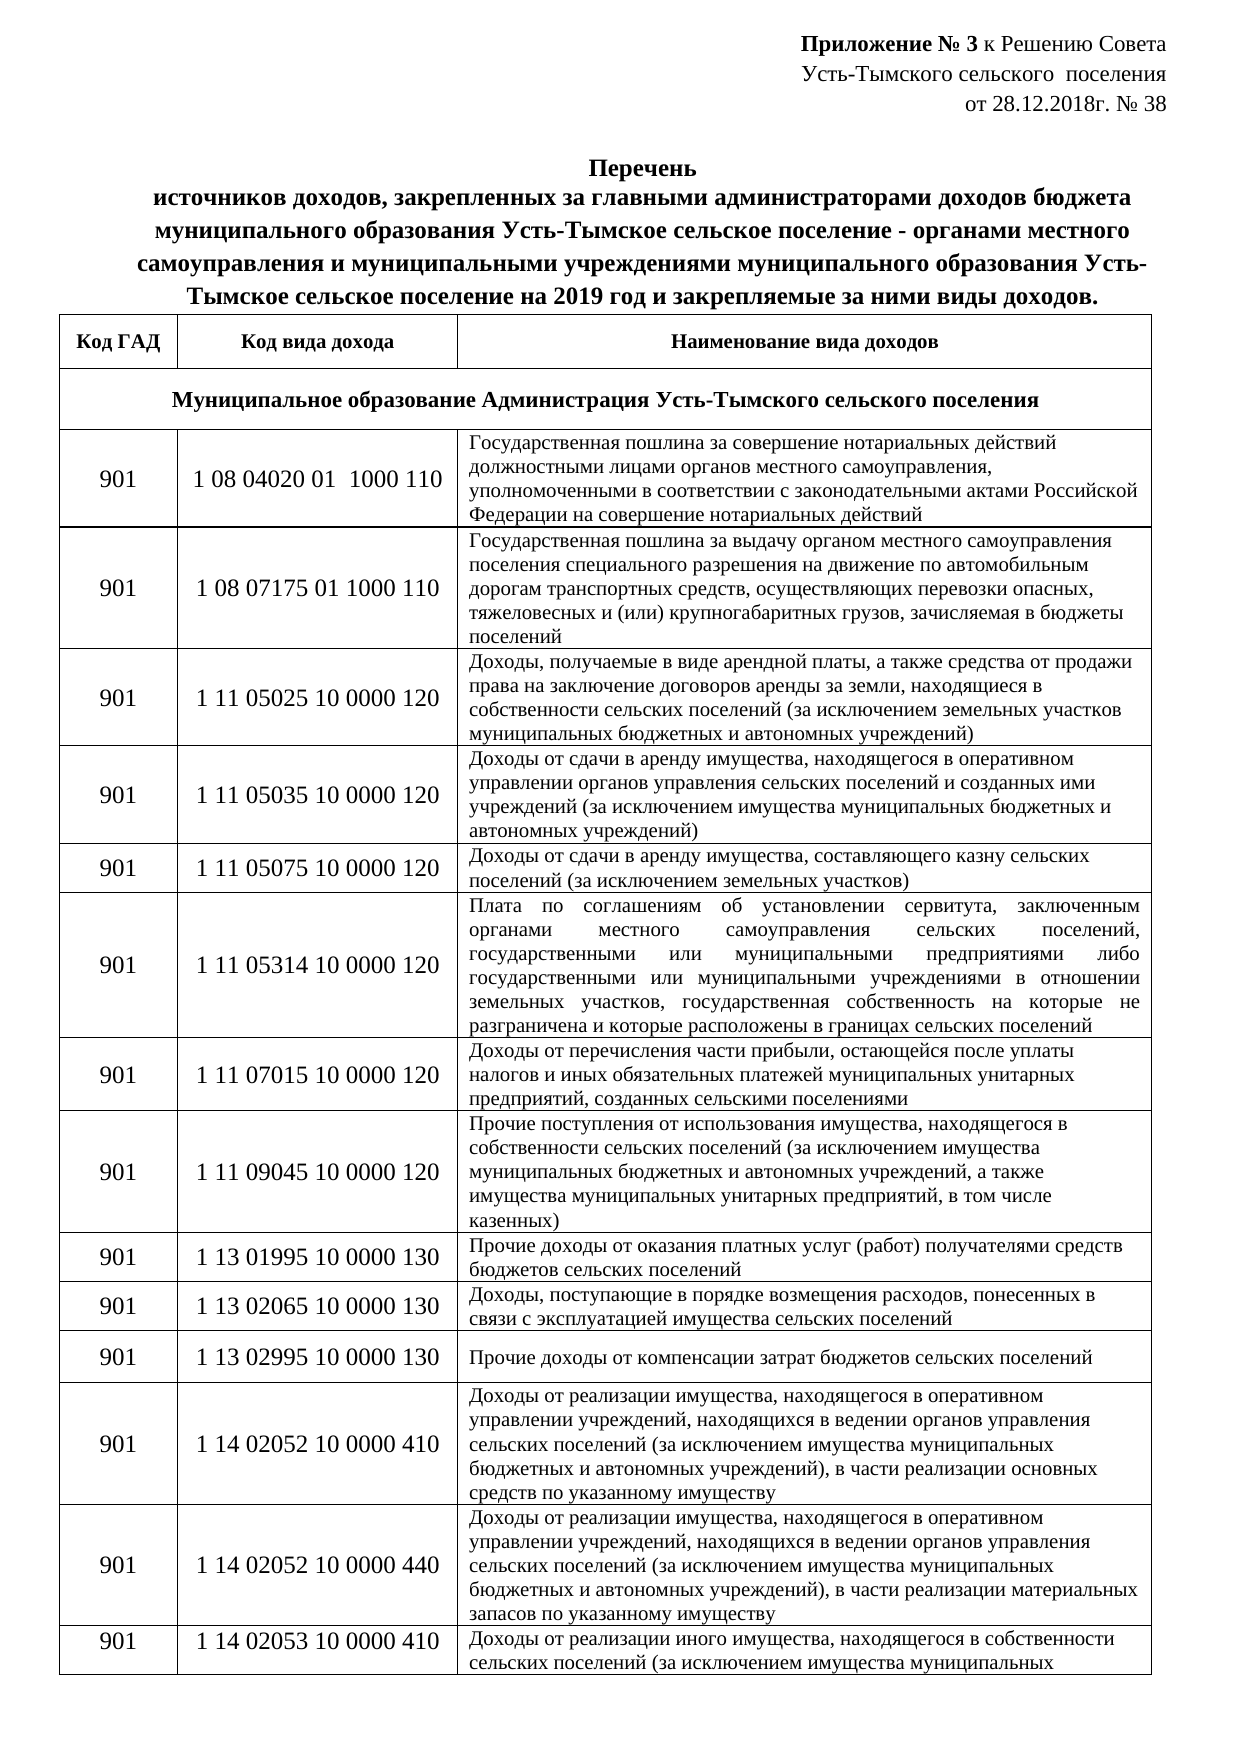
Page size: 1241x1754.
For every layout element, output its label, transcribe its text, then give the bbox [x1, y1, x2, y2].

table_cell 901 [60, 528, 177, 648]
table_cell Прочие доходы от компенсации затрат бюджетов сельских поселений [458, 1331, 1151, 1382]
table_cell Доходы, поступающие в порядке возмещения расходов, понесенных в связи с эксплуатацией имущества сельских поселений [458, 1282, 1151, 1330]
table_cell 901 [60, 1331, 177, 1382]
table_cell 1 13 02995 10 0000 130 [178, 1331, 457, 1382]
table_cell 1 11 05035 10 0000 120 [178, 746, 457, 842]
table_header Наименование вида доходов [458, 315, 1151, 367]
text Перечень [118, 153, 1167, 182]
table_cell Доходы от реализации имущества, находящегося в оперативном управлении учреждений, находящихся в ведении органов управления сельских поселений (за исключением имущества муниципальных бюджетных и автономных учреждений), в части реализации основных средств по указанному имуществу [458, 1383, 1151, 1504]
table_cell 901 [60, 1383, 177, 1504]
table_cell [458, 1626, 1151, 1674]
table_cell Доходы от сдачи в аренду имущества, составляющего казну сельских поселений (за исключением земельных участков) [458, 844, 1151, 892]
table_cell 1 08 04020 01 1000 110 [178, 430, 457, 526]
table_cell 1 14 02052 10 0000 440 [178, 1505, 457, 1625]
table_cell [178, 1626, 457, 1674]
table_cell Доходы от сдачи в аренду имущества, находящегося в оперативном управлении органов управления сельских поселений и созданных ими учреждений (за исключением имущества муниципальных бюджетных и автономных учреждений) [458, 746, 1151, 842]
table_cell Муниципальное образование Администрация Усть-Тымского сельского поселения [60, 369, 1151, 429]
table_cell Плата по соглашениям об установлении сервитута, заключенным органами местного самоуправления сельских поселений, государственными или муниципальными предприятиями либо государственными или муниципальными учреждениями в отношении земельных участков, государственная собственность на которые не разграничена и которые расположены в границах сельских поселений [458, 893, 1151, 1037]
table_cell 1 14 02052 10 0000 410 [178, 1383, 457, 1504]
table_cell 901 [60, 1282, 177, 1330]
table_header Код ГАД [60, 315, 177, 367]
table_cell Прочие поступления от использования имущества, находящегося в собственности сельских поселений (за исключением имущества муниципальных бюджетных и автономных учреждений, а также имущества муниципальных унитарных предприятий, в том числе казенных) [458, 1111, 1151, 1232]
table_cell Доходы от перечисления части прибыли, остающейся после уплаты налогов и иных обязательных платежей муниципальных унитарных предприятий, созданных сельскими поселениями [458, 1038, 1151, 1110]
table_cell 1 11 05314 10 0000 120 [178, 893, 457, 1037]
text Усть-Тымского сельского поселения [634, 60, 1167, 86]
table_cell 901 [60, 1626, 177, 1674]
table_cell Прочие доходы от оказания платных услуг (работ) получателями средств бюджетов сельских поселений [458, 1233, 1151, 1281]
table_header Код вида дохода [178, 315, 457, 367]
table_cell Государственная пошлина за выдачу органом местного самоуправления поселения специального разрешения на движение по автомобильным дорогам транспортных средств, осуществляющих перевозки опасных, тяжеловесных и (или) крупногабаритных грузов, зачисляемая в бюджеты поселений [458, 528, 1151, 648]
table_cell 901 [60, 746, 177, 842]
text от 28.12.2018г. № 38 [634, 90, 1167, 116]
table_cell 901 [60, 844, 177, 892]
table_cell 901 [60, 1505, 177, 1625]
table_cell 901 [60, 893, 177, 1037]
table_cell 1 11 09045 10 0000 120 [178, 1111, 457, 1232]
table_cell Государственная пошлина за совершение нотариальных действий должностными лицами органов местного самоуправления, уполномоченными в соответствии с законодательными актами Российской Федерации на совершение нотариальных действий [458, 430, 1151, 526]
table_cell Доходы от реализации имущества, находящегося в оперативном управлении учреждений, находящихся в ведении органов управления сельских поселений (за исключением имущества муниципальных бюджетных и автономных учреждений), в части реализации материальных запасов по указанному имуществу [458, 1505, 1151, 1625]
table_cell 901 [60, 1111, 177, 1232]
table_cell 901 [60, 430, 177, 526]
table_cell Доходы, получаемые в виде арендной платы, а также средства от продажи права на заключение договоров аренды за земли, находящиеся в собственности сельских поселений (за исключением земельных участков муниципальных бюджетных и автономных учреждений) [458, 649, 1151, 745]
table_cell 1 11 05025 10 0000 120 [178, 649, 457, 745]
table_cell 901 [60, 1233, 177, 1281]
table_cell 901 [60, 649, 177, 745]
table_cell 1 13 01995 10 0000 130 [178, 1233, 457, 1281]
table_cell 1 08 07175 01 1000 110 [178, 528, 457, 648]
table_cell 1 11 07015 10 0000 120 [178, 1038, 457, 1110]
table_cell 1 11 05075 10 0000 120 [178, 844, 457, 892]
table_cell 1 13 02065 10 0000 130 [178, 1282, 457, 1330]
text источников доходов, закрепленных за главными администраторами доходов бюджета муниципального образования Усть-Тымское сельское поселение - органами местного самоуправления и муниципальными учреждениями муниципального образования Усть-Тымское сельское поселение на 2019 год и закрепляемые за ними виды доходов. [118, 182, 1167, 310]
table_cell 901 [60, 1038, 177, 1110]
text Приложение № 3 к Решению Совета [634, 29, 1167, 56]
